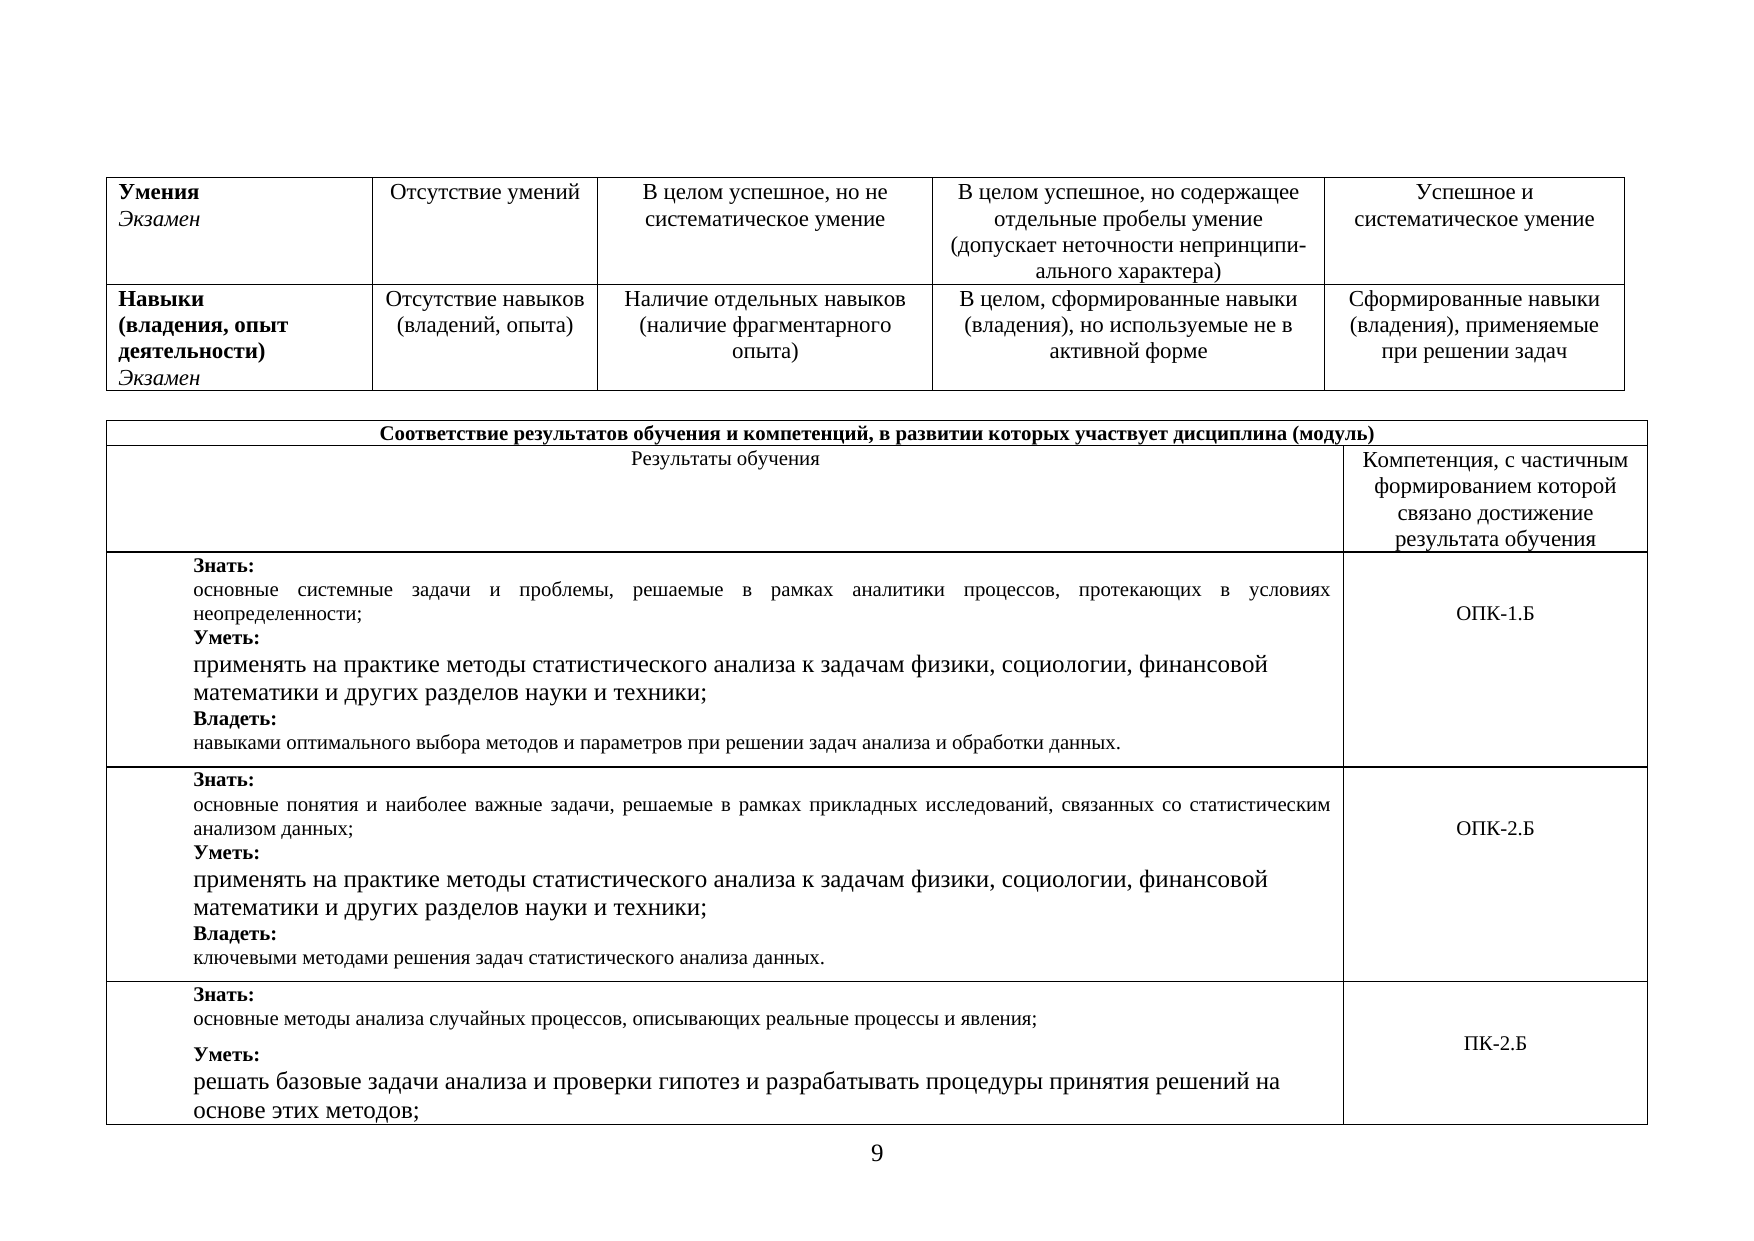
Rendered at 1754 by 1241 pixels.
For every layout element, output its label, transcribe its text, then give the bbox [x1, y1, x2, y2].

table_cell ПК-2.Б [1344, 982, 1647, 1124]
table_cell Знать: основные понятия и наиболее важные задачи, решаемые в рамках прикладных исследований, связанных со статистическим анализом данных; Уметь: применять на практике методы статистического анализа к задачам физики, социологии, финансовой математики и других разделов науки и техники; Владеть: ключевыми методами решения задач статистического анализа данных. [107, 768, 1343, 981]
table_cell Результаты обучения [107, 446, 1343, 551]
table_cell Компетенция, с частичным формированием которой связано достижение результата обучения [1344, 446, 1647, 551]
table_cell В целом успешное, но содержащее отдельные пробелы умение (допускает неточности непринципи-ального характера) [933, 178, 1324, 284]
table_cell Успешное и систематическое умение [1325, 178, 1624, 284]
table_cell Наличие отдельных навыков (наличие фрагментарного опыта) [598, 285, 932, 390]
table_cell Отсутствие умений [373, 178, 597, 284]
table_cell Сформированные навыки (владения), применяемые при решении задач [1325, 285, 1624, 390]
table_cell Навыки (владения, опыт деятельности) Экзамен [107, 285, 372, 390]
table_cell ОПК-2.Б [1344, 768, 1647, 981]
table_header Соответствие результатов обучения и компетенций, в развитии которых участвует дисциплина (модуль) [107, 421, 1647, 445]
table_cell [107, 982, 1343, 1124]
table_cell В целом, сформированные навыки (владения), но используемые не в активной форме [933, 285, 1324, 390]
table_cell Отсутствие навыков (владений, опыта) [373, 285, 597, 390]
table_cell В целом успешное, но не систематическое умение [598, 178, 932, 284]
table_cell Знать: основные системные задачи и проблемы, решаемые в рамках аналитики процессов, протекающих в условиях неопределенности; Уметь: применять на практике методы статистического анализа к задачам физики, социологии, финансовой математики и других разделов науки и техники; Владеть: навыками оптимального выбора методов и параметров при решении задач анализа и обработки данных. [107, 553, 1343, 766]
table_cell Умения Экзамен [107, 178, 372, 284]
table_cell ОПК-1.Б [1344, 553, 1647, 766]
